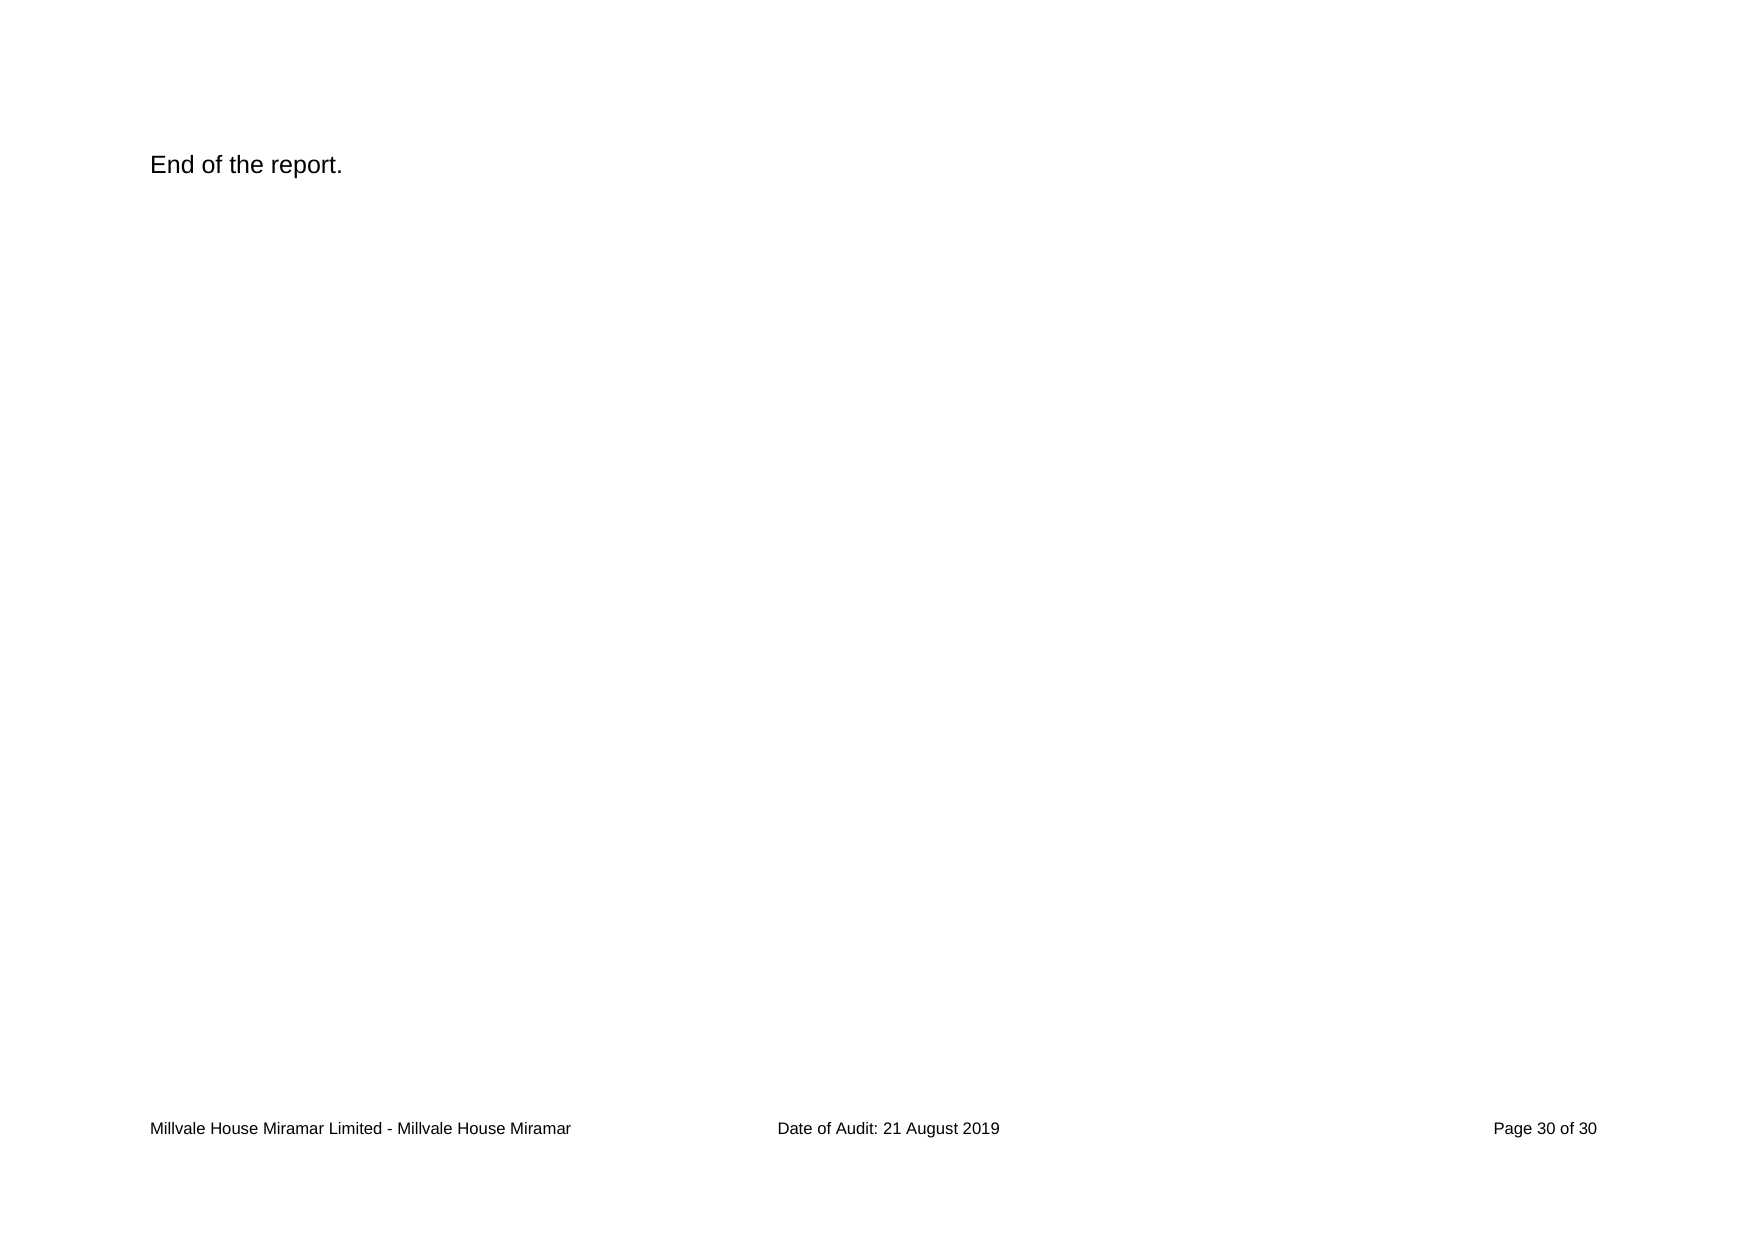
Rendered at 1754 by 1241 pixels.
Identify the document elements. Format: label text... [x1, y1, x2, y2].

text End of the report. [150, 150, 1604, 179]
